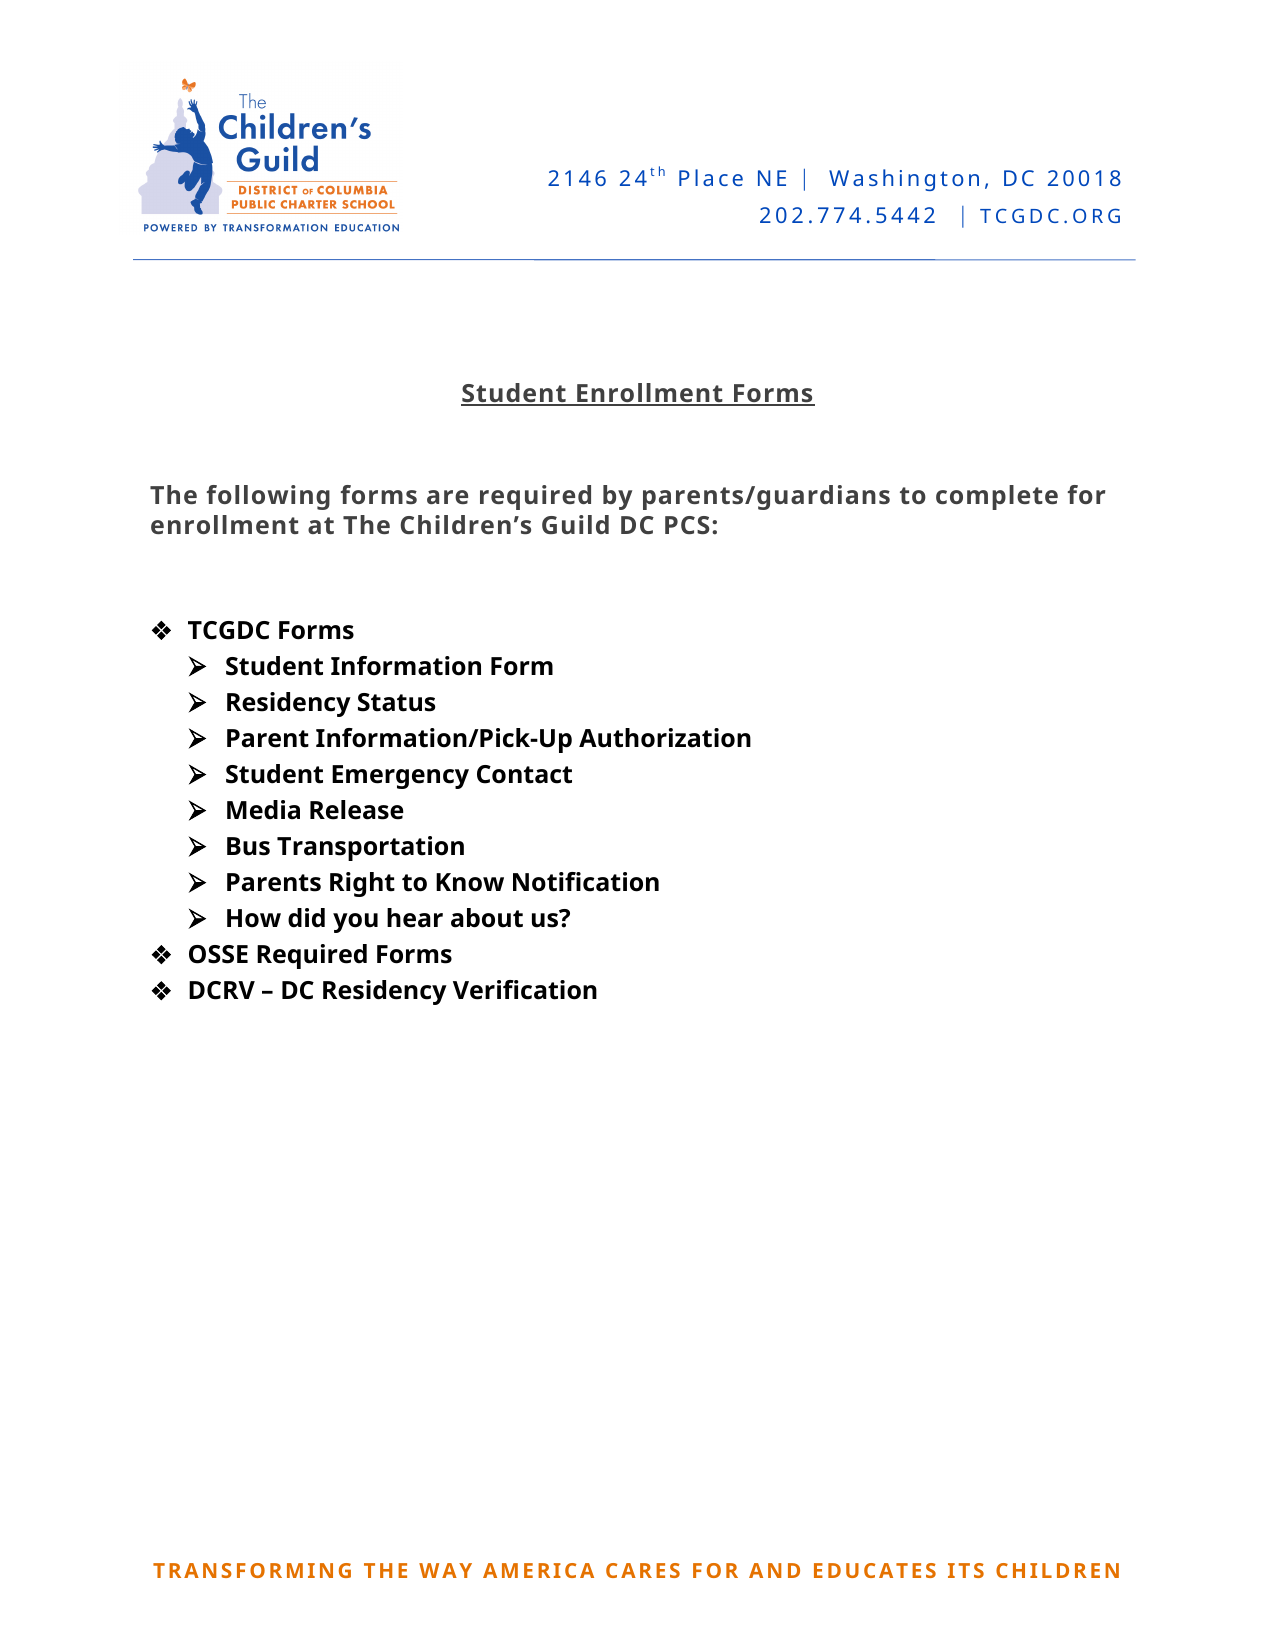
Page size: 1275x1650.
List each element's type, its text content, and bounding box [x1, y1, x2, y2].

list Media Release [187, 793, 1125, 827]
picture [119, 61, 404, 235]
list DCRV – DC Residency Verification [150, 973, 1125, 1007]
text The following forms are required by parents/guardians to complete for enrollment at The Children’s Guild DC PCS: [150, 480, 1125, 541]
list Bus Transportation [187, 829, 1125, 863]
text Student Enrollment Forms [150, 378, 1125, 408]
list Parent Information/Pick-Up Authorization [187, 721, 1125, 755]
list Student Information Form [187, 648, 1125, 683]
list Parents Right to Know Notification [187, 865, 1125, 899]
list TCGDC Forms [150, 612, 1125, 647]
list How did you hear about us? [187, 901, 1125, 935]
list Residency Status [187, 684, 1125, 719]
list OSSE Required Forms [150, 937, 1125, 971]
list Student Emergency Contact [187, 757, 1125, 791]
